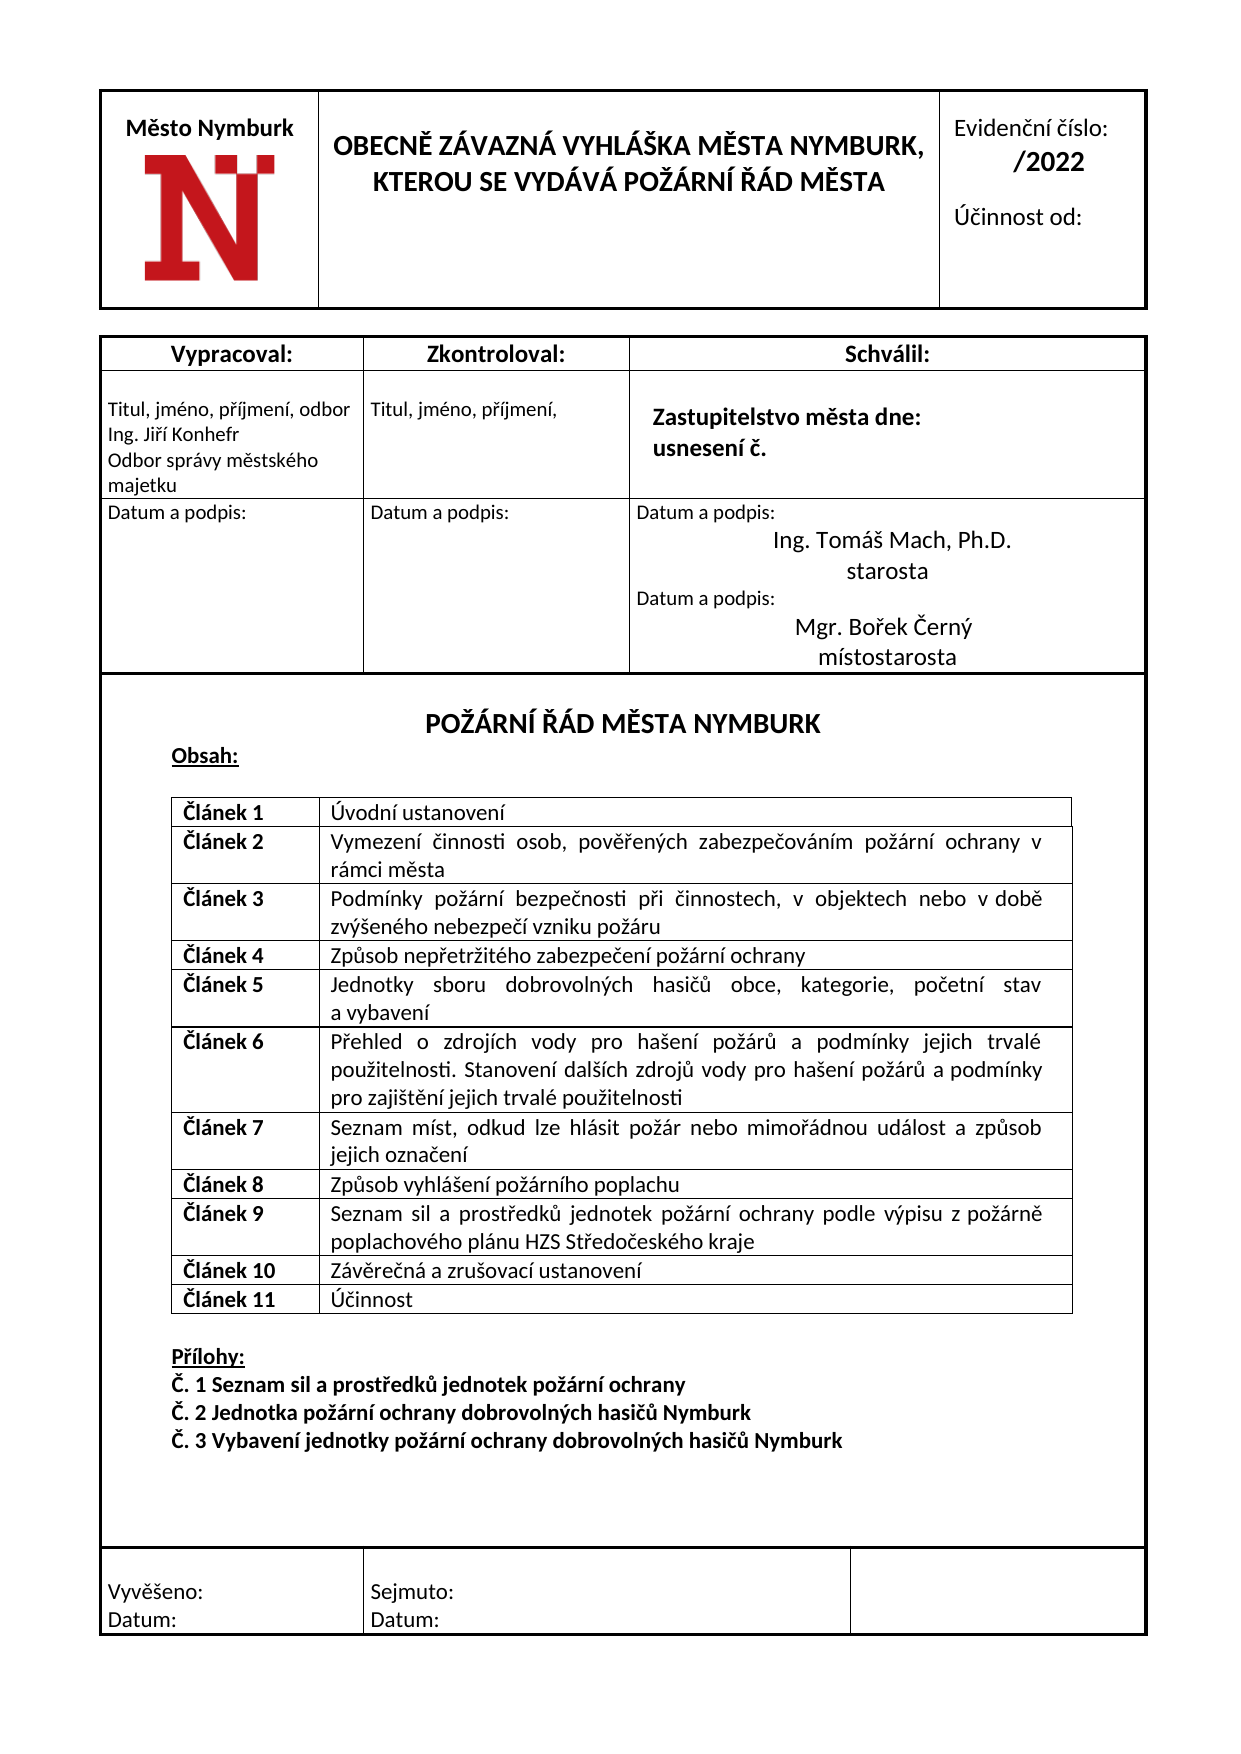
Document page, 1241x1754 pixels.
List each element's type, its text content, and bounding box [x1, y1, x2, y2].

table_header Zkontroloval: [364, 338, 629, 370]
table_cell Vyvěšeno: Datum: [102, 1549, 363, 1633]
table_cell Titul, jméno, příjmení, [364, 371, 629, 498]
table_cell Sejmuto: Datum: [364, 1549, 850, 1633]
table_header Vypracoval: [102, 338, 363, 370]
picture [144, 155, 275, 281]
table_cell Titul, jméno, příjmení, odbor Ing. Jiří Konhefr Odbor správy městského majetku [102, 371, 363, 498]
table_cell Datum a podpis: Ing. Tomáš Mach, Ph.D. starosta Datum a podpis: Mgr. Bořek Černý místostarosta [630, 499, 1144, 672]
table_cell Zastupitelstvo města dne: usnesení č. [630, 371, 1144, 498]
table_header Evidenční číslo: /2022 Účinnost od: [940, 92, 1144, 307]
table_cell Datum a podpis: [102, 499, 363, 672]
table_cell Datum a podpis: [364, 499, 629, 672]
table_header OBECNĚ ZÁVAZNÁ VYHLÁŠKA MĚSTA NYMBURK, KTEROU SE VYDÁVÁ POŽÁRNÍ ŘÁD MĚSTA [319, 92, 939, 307]
table_cell POŽÁRNÍ ŘÁD MĚSTA NYMBURK Obsah: Přílohy: Č. 1 Seznam sil a prostředků jednotek požární ochrany Č. 2 Jednotka požární ochrany dobrovolných hasičů Nymburk Č. 3 Vybavení jednotky požární ochrany dobrovolných hasičů Nymburk [102, 675, 1144, 1546]
table_header Schválil: [630, 338, 1144, 370]
table_cell [851, 1549, 1144, 1633]
table_header Město Nymburk [102, 92, 318, 307]
